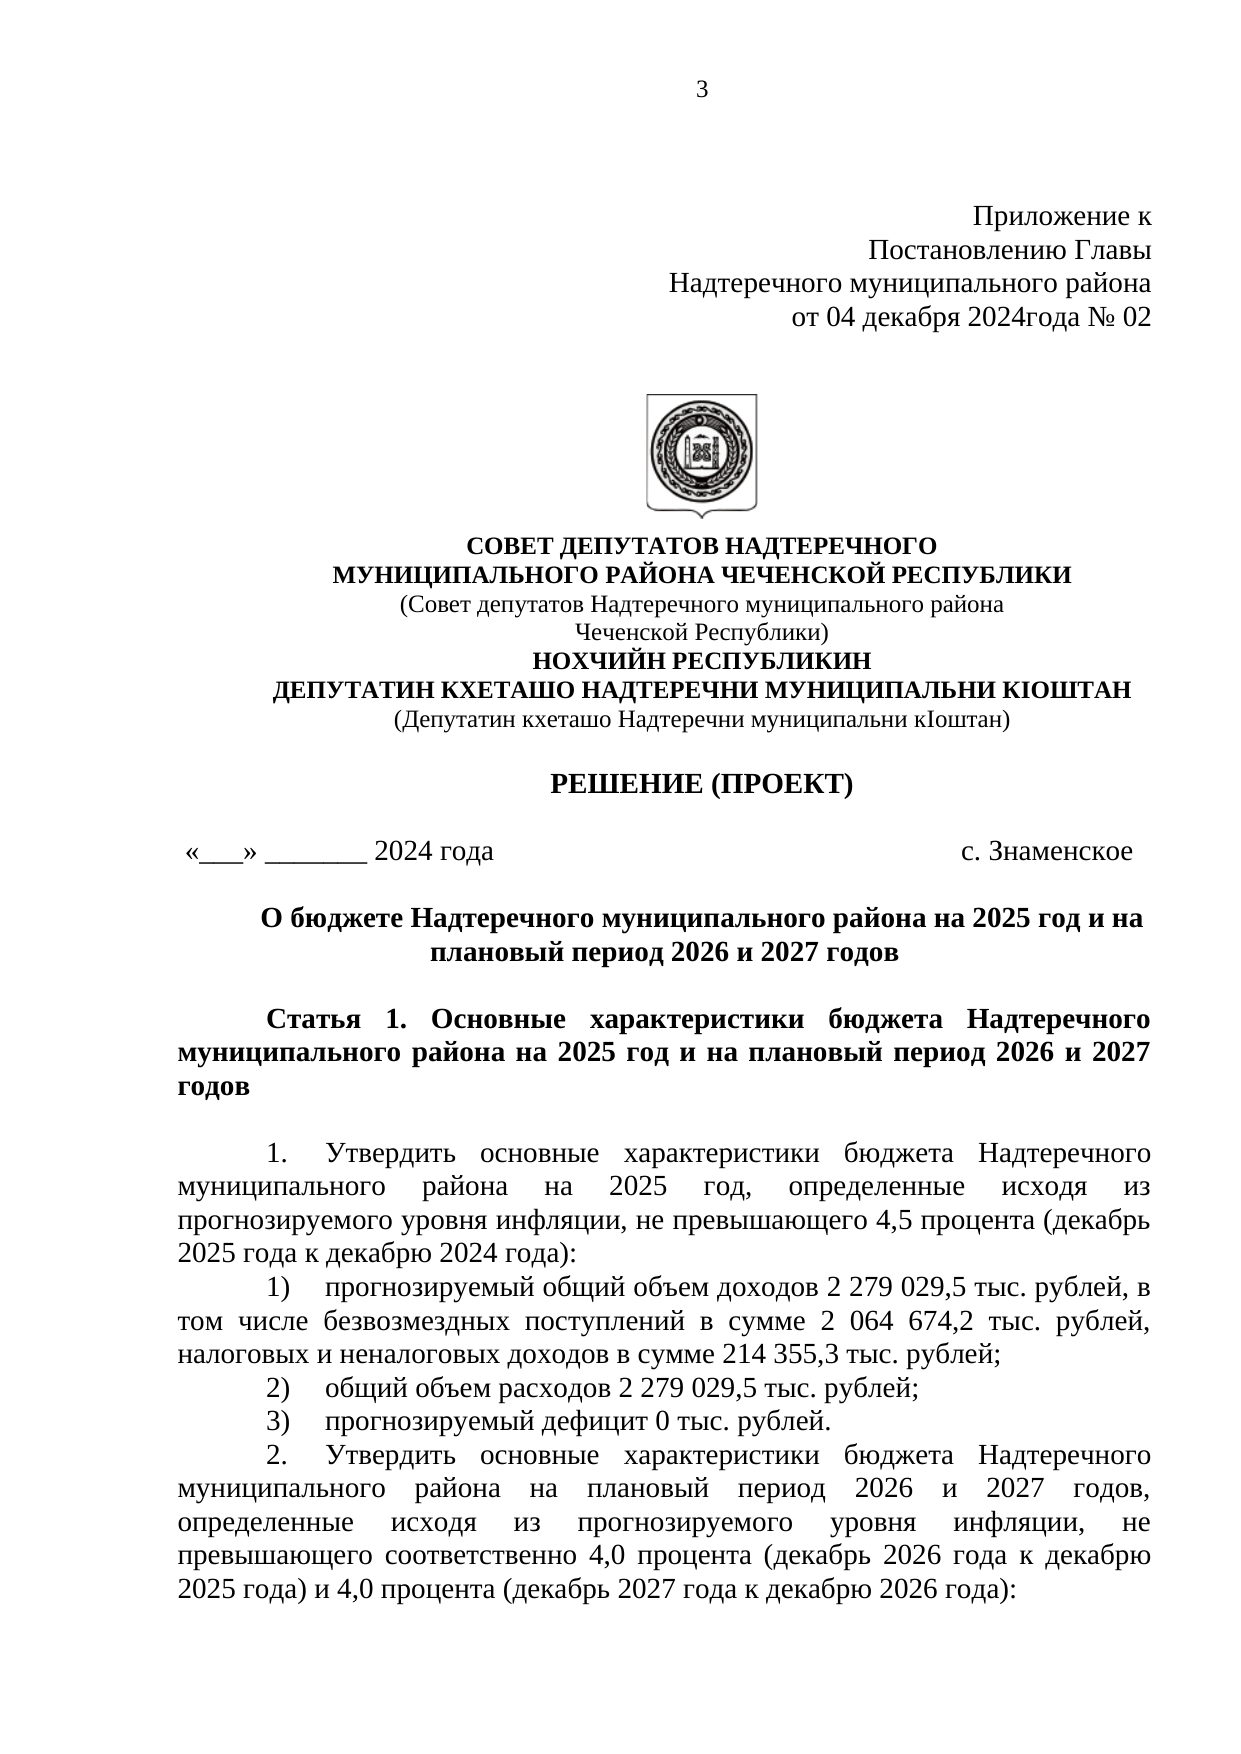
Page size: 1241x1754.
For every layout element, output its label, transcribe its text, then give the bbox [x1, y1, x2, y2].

text Чеченской Республики) [148, 617, 1181, 646]
text МУНИЦИПАЛЬНОГО РАЙОНА ЧЕЧЕНСКОЙ РЕСПУБЛИКИ [148, 560, 1181, 589]
text Приложение к [177, 198, 1152, 232]
text от 04 декабря 2024года № 02 [177, 299, 1152, 332]
text 3) прогнозируемый дефицит 0 тыс. рублей. [177, 1403, 1152, 1437]
text Статья 1. Основные характеристики бюджета Надтеречного муниципального района на 2025 год и на плановый период 2026 и 2027 годов [177, 1001, 1152, 1101]
text 1) прогнозируемый общий объем доходов 2 279 029,5 тыс. рублей, в том числе безвозмездных поступлений в сумме 2 064 674,2 тыс. рублей, налоговых и неналоговых доходов в сумме 214 355,3 тыс. рублей; [177, 1269, 1152, 1370]
text 1. Утвердить основные характеристики бюджета Надтеречного муниципального района на 2025 год, определенные исходя из прогнозируемого уровня инфляции, не превышающего 4,5 процента (декабрь 2025 года к декабрю 2024 года): [177, 1135, 1152, 1269]
text (Депутатин кхеташо Надтеречни муниципальни кIоштан) [148, 704, 1181, 732]
text Постановлению Главы [177, 232, 1152, 265]
text (Совет депутатов Надтеречного муниципального района [148, 589, 1181, 617]
text 2. Утвердить основные характеристики бюджета Надтеречного муниципального района на плановый период 2026 и 2027 годов, определенные исходя из прогнозируемого уровня инфляции, не превышающего соответственно 4,0 процента (декабрь 2026 года к декабрю 2025 года) и 4,0 процента (декабрь 2027 года к декабрю 2026 года): [177, 1437, 1152, 1604]
picture [646, 394, 758, 519]
text 2) общий объем расходов 2 279 029,5 тыс. рублей; [177, 1370, 1152, 1403]
text О бюджете Надтеречного муниципального района на 2025 год и на плановый период 2026 и 2027 годов [177, 900, 1152, 967]
text ДЕПУТАТИН КХЕТАШО НАДТЕРЕЧНИ МУНИЦИПАЛЬНИ КIОШТАН [148, 675, 1181, 704]
text «___» _______ 2024 года с. Знаменское [177, 833, 1152, 867]
text СОВЕТ ДЕПУТАТОВ НАДТЕРЕЧНОГО [148, 531, 1181, 560]
text РЕШЕНИЕ (ПРОЕКТ) [177, 766, 1152, 799]
text НОХЧИЙН РЕСПУБЛИКИН [148, 646, 1181, 675]
text Надтеречного муниципального района [177, 265, 1152, 299]
